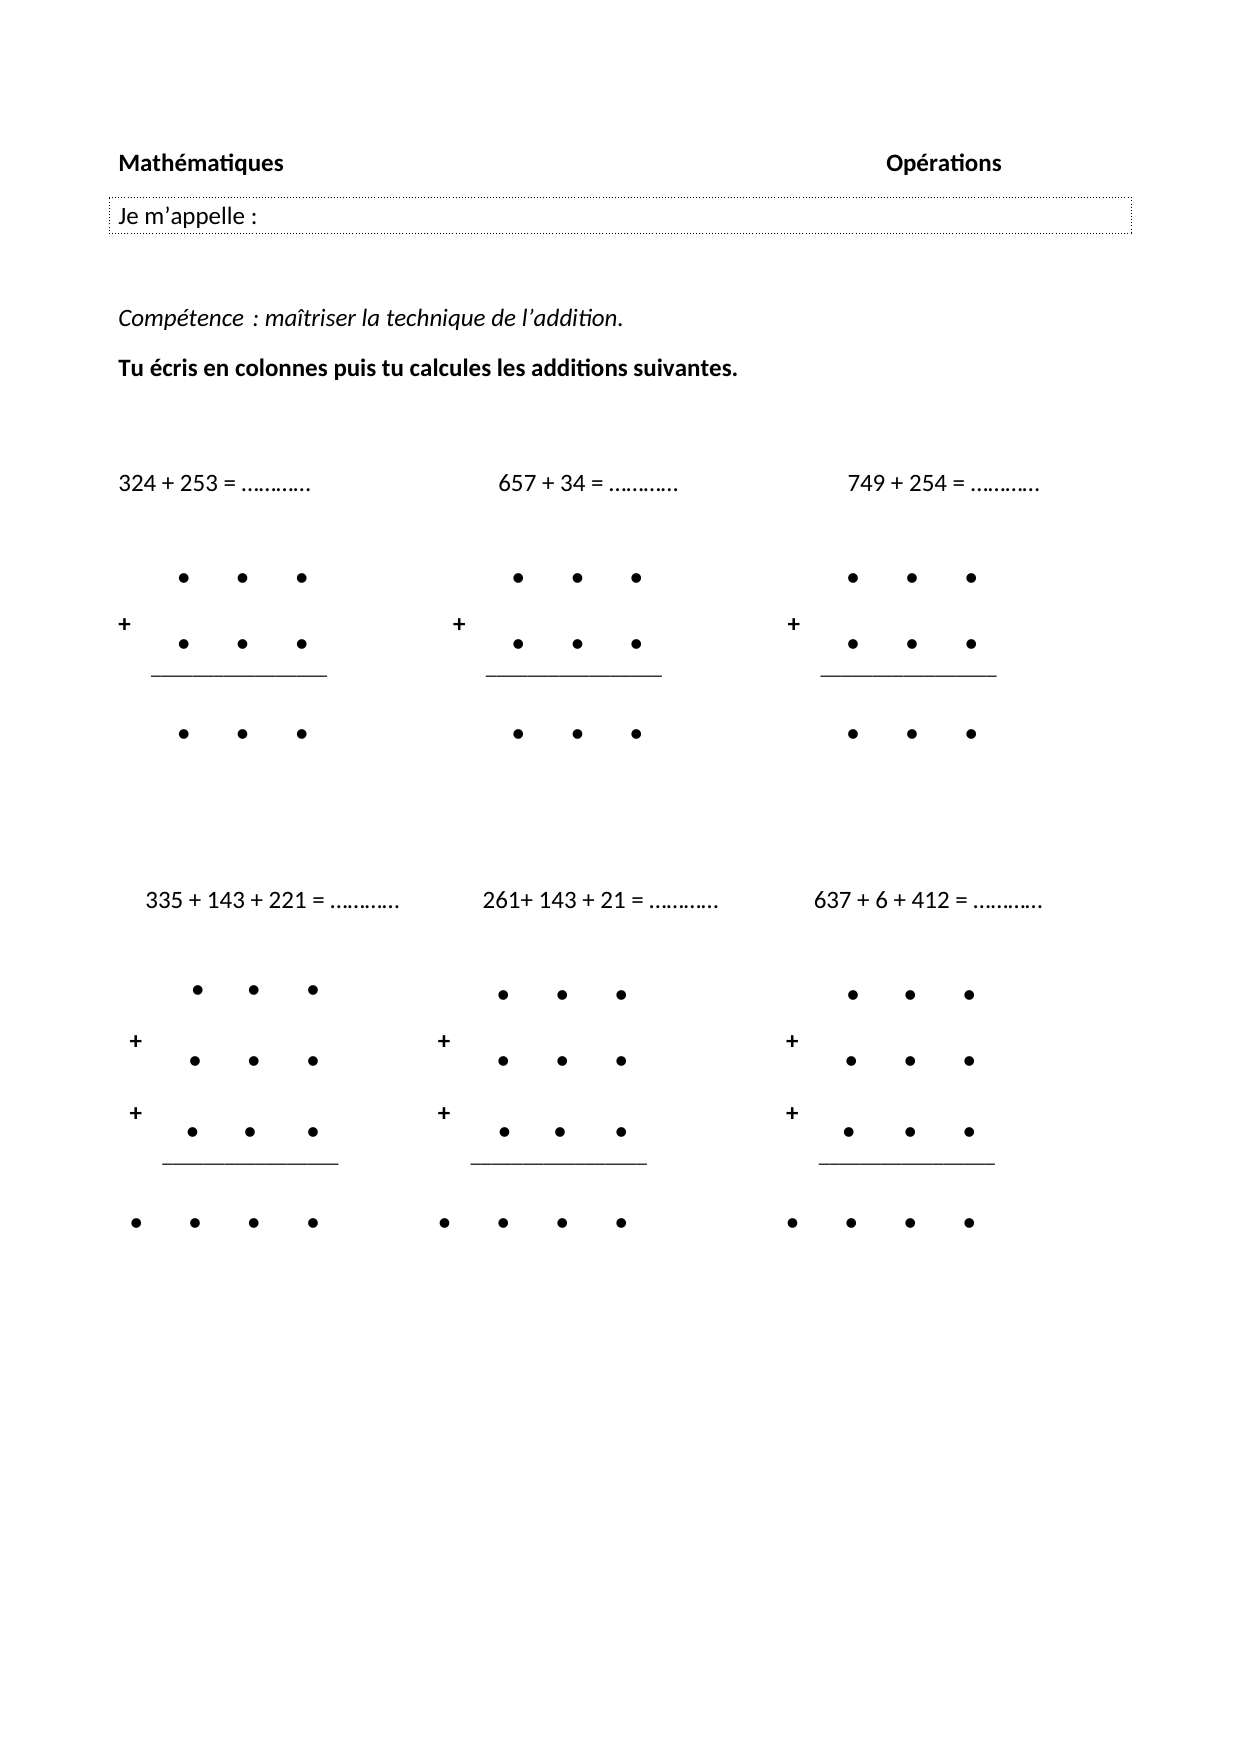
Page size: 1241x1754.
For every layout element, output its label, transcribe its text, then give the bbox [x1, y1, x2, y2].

table_cell + + _________________ [118, 965, 426, 1313]
table_cell + + _________________ [775, 965, 1082, 1313]
text Mathématiques Opérations [118, 148, 1122, 178]
table_cell + _________________ [442, 547, 776, 795]
text Compétence : maîtriser la technique de l’addition. [118, 303, 1122, 333]
text Tu écris en colonnes puis tu calcules les additions suivantes. [118, 352, 1122, 383]
table_cell + _________________ [107, 547, 442, 795]
table_header 749 + 254 = ………… [776, 467, 1111, 547]
table_cell + + _________________ [426, 965, 774, 1313]
text Je m’appelle : [109, 197, 1132, 234]
table_cell + _________________ [776, 547, 1111, 795]
table_header 657 + 34 = ………… [442, 467, 776, 547]
table_header 637 + 6 + 412 = ………… [775, 884, 1082, 964]
table_header 335 + 143 + 221 = ………… [118, 884, 426, 964]
table_header 324 + 253 = ………… [107, 467, 442, 547]
table_header 261+ 143 + 21 = ………… [426, 884, 774, 964]
